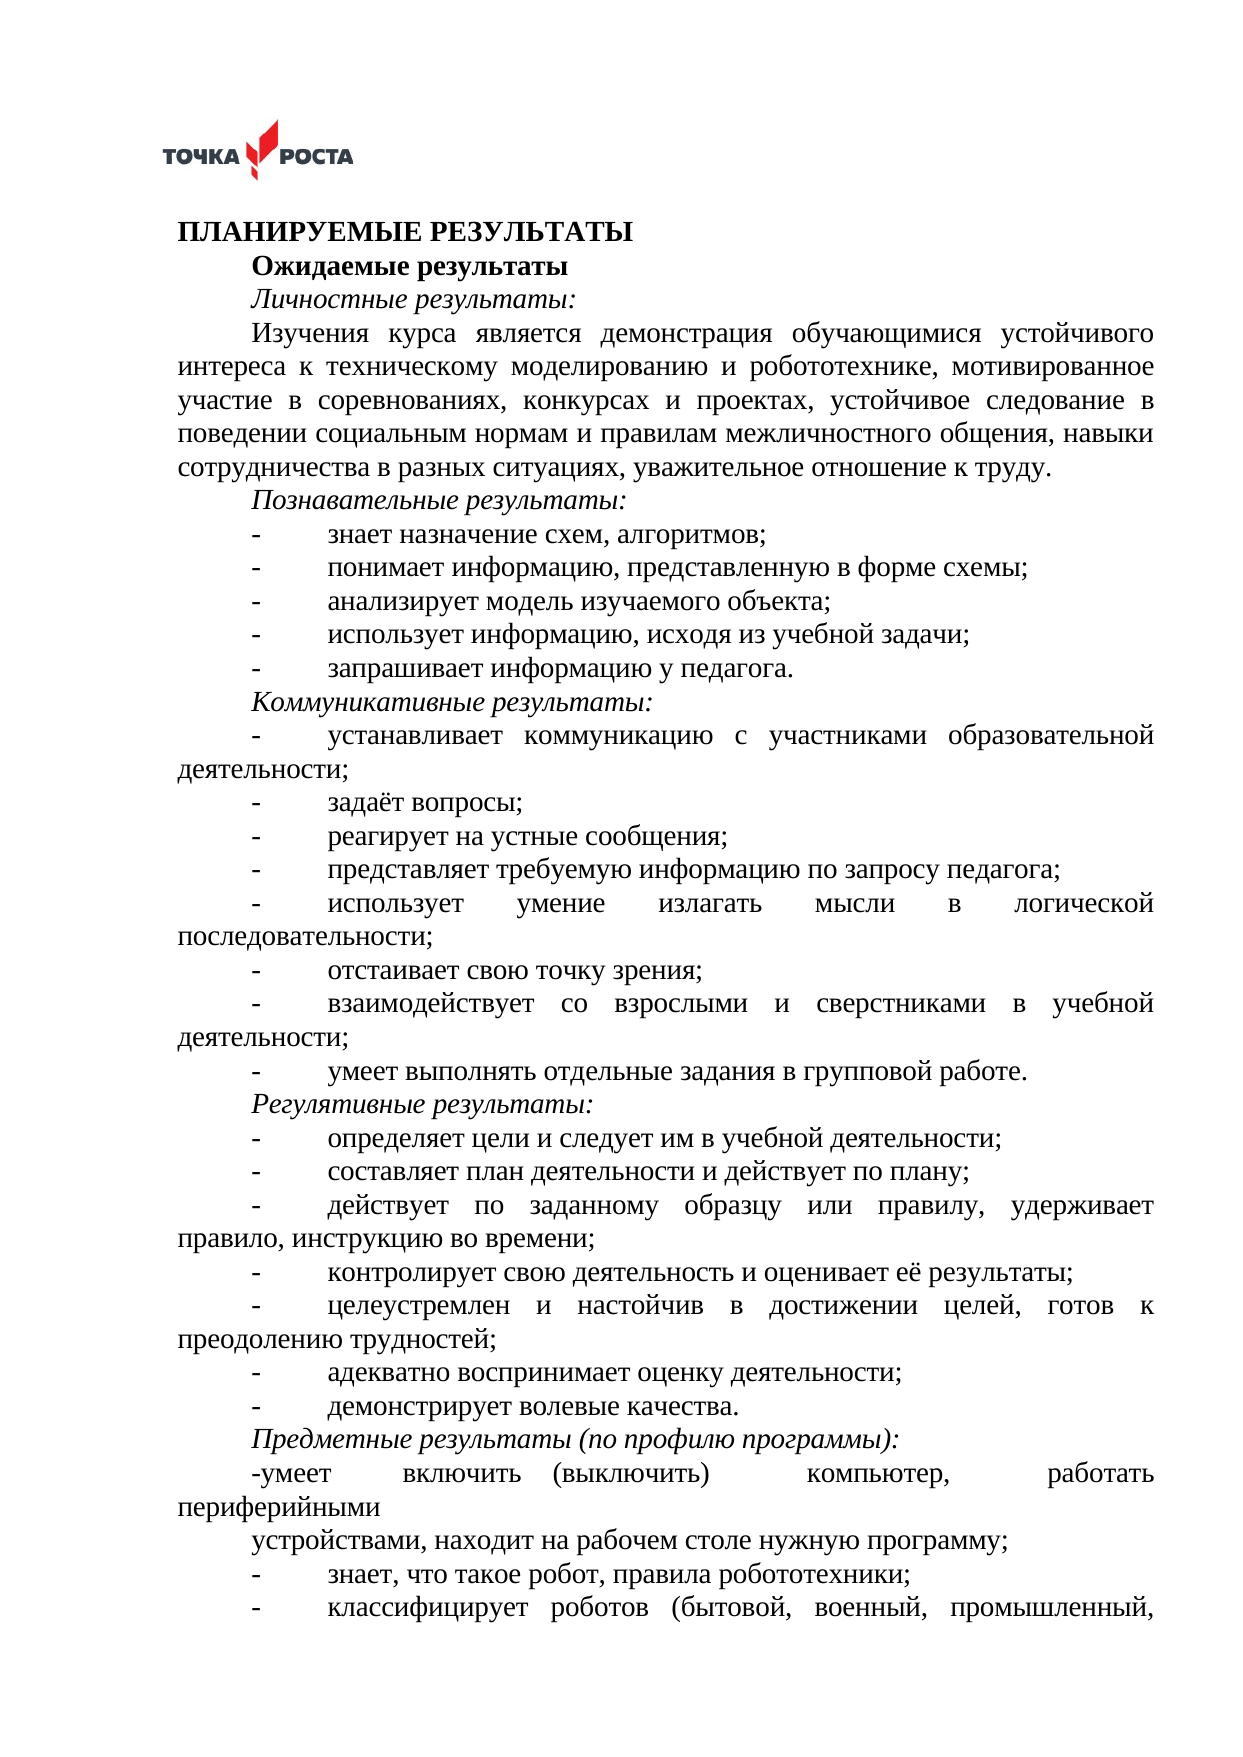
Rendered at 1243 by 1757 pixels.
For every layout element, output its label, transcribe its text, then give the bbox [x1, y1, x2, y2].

text Коммуникативные результаты: [177, 684, 1154, 717]
text ПЛАНИРУЕМЫЕ РЕЗУЛЬТАТЫ [177, 214, 1154, 248]
picture [162, 118, 354, 181]
text - знает, что такое робот, правила робототехники; [177, 1556, 1154, 1589]
text - адекватно воспринимает оценку деятельности; [177, 1354, 1154, 1388]
text - знает назначение схем, алгоритмов; [177, 516, 1154, 549]
text - составляет план деятельности и действует по плану; [177, 1153, 1154, 1187]
text - понимает информацию, представленную в форме схемы; [177, 549, 1154, 583]
text - устанавливает коммуникацию с участниками образовательной деятельности; [177, 717, 1154, 784]
subtitle Ожидаемые результаты [177, 248, 1154, 281]
text - представляет требуемую информацию по запросу педагога; [177, 851, 1154, 885]
text - использует информацию, исходя из учебной задачи; [177, 617, 1154, 650]
text -умеет включить (выключить) компьютер, работать периферийными [177, 1455, 1154, 1522]
text - демонстрирует волевые качества. [177, 1388, 1154, 1422]
text - анализирует модель изучаемого объекта; [177, 583, 1154, 617]
text Регулятивные результаты: [177, 1086, 1154, 1120]
text - действует по заданному образцу или правилу, удерживает правило, инструкцию во времени; [177, 1187, 1154, 1254]
text - определяет цели и следует им в учебной деятельности; [177, 1120, 1154, 1153]
text - отстаивает свою точку зрения; [177, 952, 1154, 986]
text - умеет выполнять отдельные задания в групповой работе. [177, 1053, 1154, 1086]
text - целеустремлен и настойчив в достижении целей, готов к преодолению трудностей; [177, 1287, 1154, 1354]
text Предметные результаты (по профилю программы): [177, 1422, 1154, 1455]
text устройствами, находит на рабочем столе нужную программу; [177, 1522, 1154, 1556]
text - контролирует свою деятельность и оценивает её результаты; [177, 1254, 1154, 1287]
text Познавательные результаты: [177, 482, 1154, 516]
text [177, 1589, 1154, 1623]
text - реагирует на устные сообщения; [177, 818, 1154, 851]
text - задаёт вопросы; [177, 784, 1154, 818]
text - запрашивает информацию у педагога. [177, 650, 1154, 684]
text Изучения курса является демонстрация обучающимися устойчивого интереса к техническому моделированию и робототехнике, мотивированное участие в соревнованиях, конкурсах и проектах, устойчивое следование в поведении социальным нормам и правилам межличностного общения, навыки сотрудничества в разных ситуациях, уважительное отношение к труду. [177, 315, 1154, 482]
text Личностные результаты: [177, 281, 1154, 315]
text - использует умение излагать мысли в логической последовательности; [177, 885, 1154, 952]
text - взаимодействует со взрослыми и сверстниками в учебной деятельности; [177, 986, 1154, 1053]
